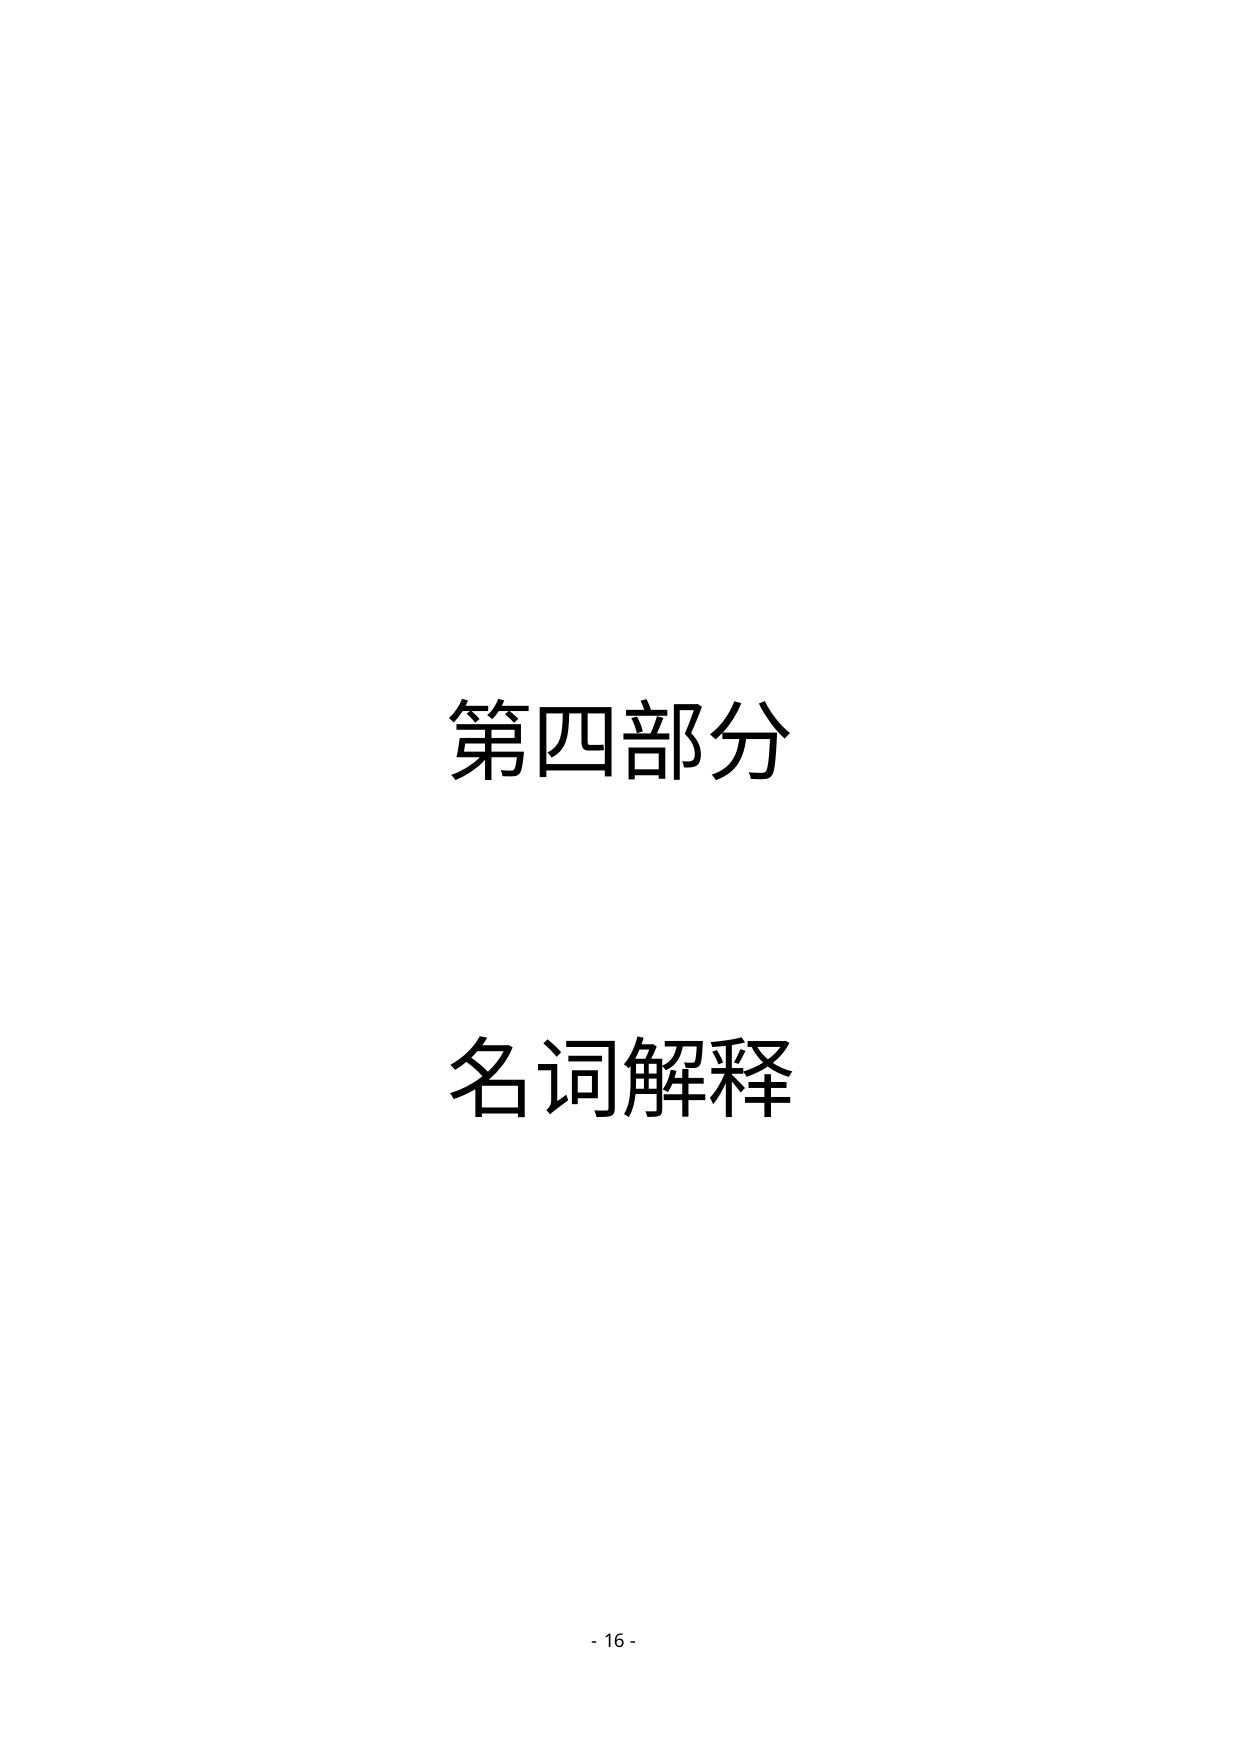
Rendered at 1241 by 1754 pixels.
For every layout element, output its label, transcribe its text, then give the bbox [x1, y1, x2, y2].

text - 16 - [591, 1632, 1054, 1651]
text 名词解释 [448, 1021, 1054, 1142]
text 第四部分 [445, 690, 1054, 795]
